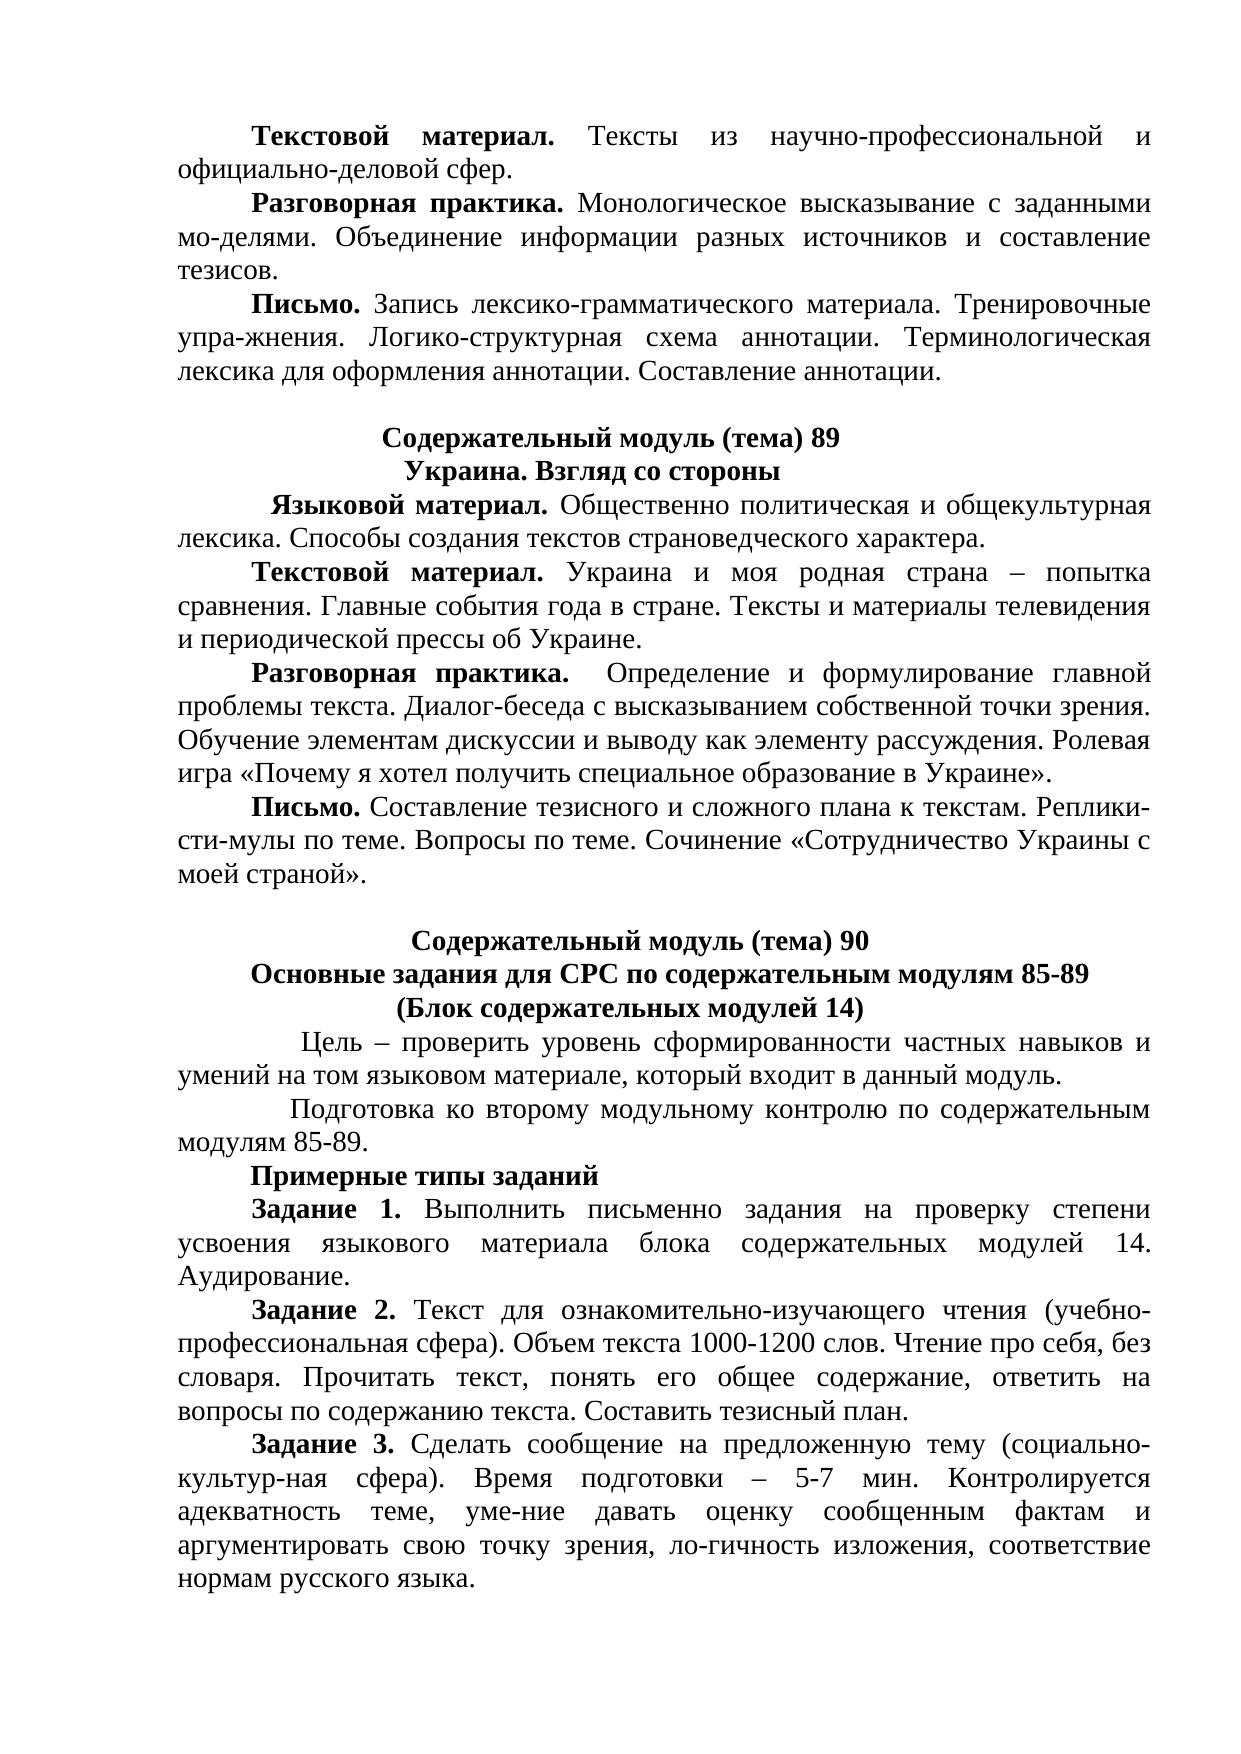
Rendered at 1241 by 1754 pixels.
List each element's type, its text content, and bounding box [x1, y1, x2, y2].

text Примерные типы заданий [177, 1158, 1152, 1191]
text Содержательный модуль (тема) 90 [177, 923, 1152, 957]
text Украина. Взгляд со стороны [177, 453, 1152, 487]
text Подготовка ко второму модульному контролю по содержательным модулям 85-89. [177, 1091, 1152, 1158]
text (Блок содержательных модулей 14) [177, 990, 1152, 1024]
text Задание 3. Сделать сообщение на предложенную тему (социально-культур-ная сфера). Время подготовки – 5-7 мин. Контролируется адекватность теме, уме-ние давать оценку сообщенным фактам и аргументировать свою точку зрения, ло-гичность изложения, соответствие нормам русского языка. [177, 1426, 1152, 1594]
text Текстовой материал. Тексты из научно-профессиональной и официально-деловой сфер. [177, 118, 1152, 185]
text Задание 1. Выполнить письменно задания на проверку степени усвоения языкового материала блока содержательных модулей 14. Аудирование. [177, 1191, 1152, 1292]
text Письмо. Запись лексико-грамматического материала. Тренировочные упра-жнения. Логико-структурная схема аннотации. Терминологическая лексика для оформления аннотации. Составление аннотации. [177, 286, 1152, 386]
text Основные задания для СРС по содержательным модулям 85-89 [177, 957, 1152, 990]
text Письмо. Составление тезисного и сложного плана к текстам. Реплики-сти-мулы по теме. Вопросы по теме. Сочинение «Сотрудничество Украины с моей страной». [177, 789, 1152, 889]
text Задание 2. Текст для ознакомительно-изучающего чтения (учебно-профессиональная сфера). Объем текста 1000-1200 слов. Чтение про себя, без словаря. Прочитать текст, понять его общее содержание, ответить на вопросы по содержанию текста. Составить тезисный план. [177, 1292, 1152, 1426]
text Разговорная практика. Монологическое высказывание с заданными мо-делями. Объединение информации разных источников и составление тезисов. [177, 185, 1152, 286]
text Текстовой материал. Украина и моя родная страна – попытка сравнения. Главные события года в стране. Тексты и материалы телевидения и периодической прессы об Украине. [177, 554, 1152, 655]
text Языковой материал. Общественно политическая и общекультурная лексика. Способы создания текстов страноведческого характера. [177, 487, 1152, 554]
text Цель – проверить уровень сформированности частных навыков и умений на том языковом материале, который входит в данный модуль. [177, 1024, 1152, 1091]
text Разговорная практика. Определение и формулирование главной проблемы текста. Диалог-беседа с высказыванием собственной точки зрения. Обучение элементам дискуссии и выводу как элементу рассуждения. Ролевая игра «Почему я хотел получить специальное образование в Украине». [177, 655, 1152, 789]
text Содержательный модуль (тема) 89 [177, 420, 1152, 453]
